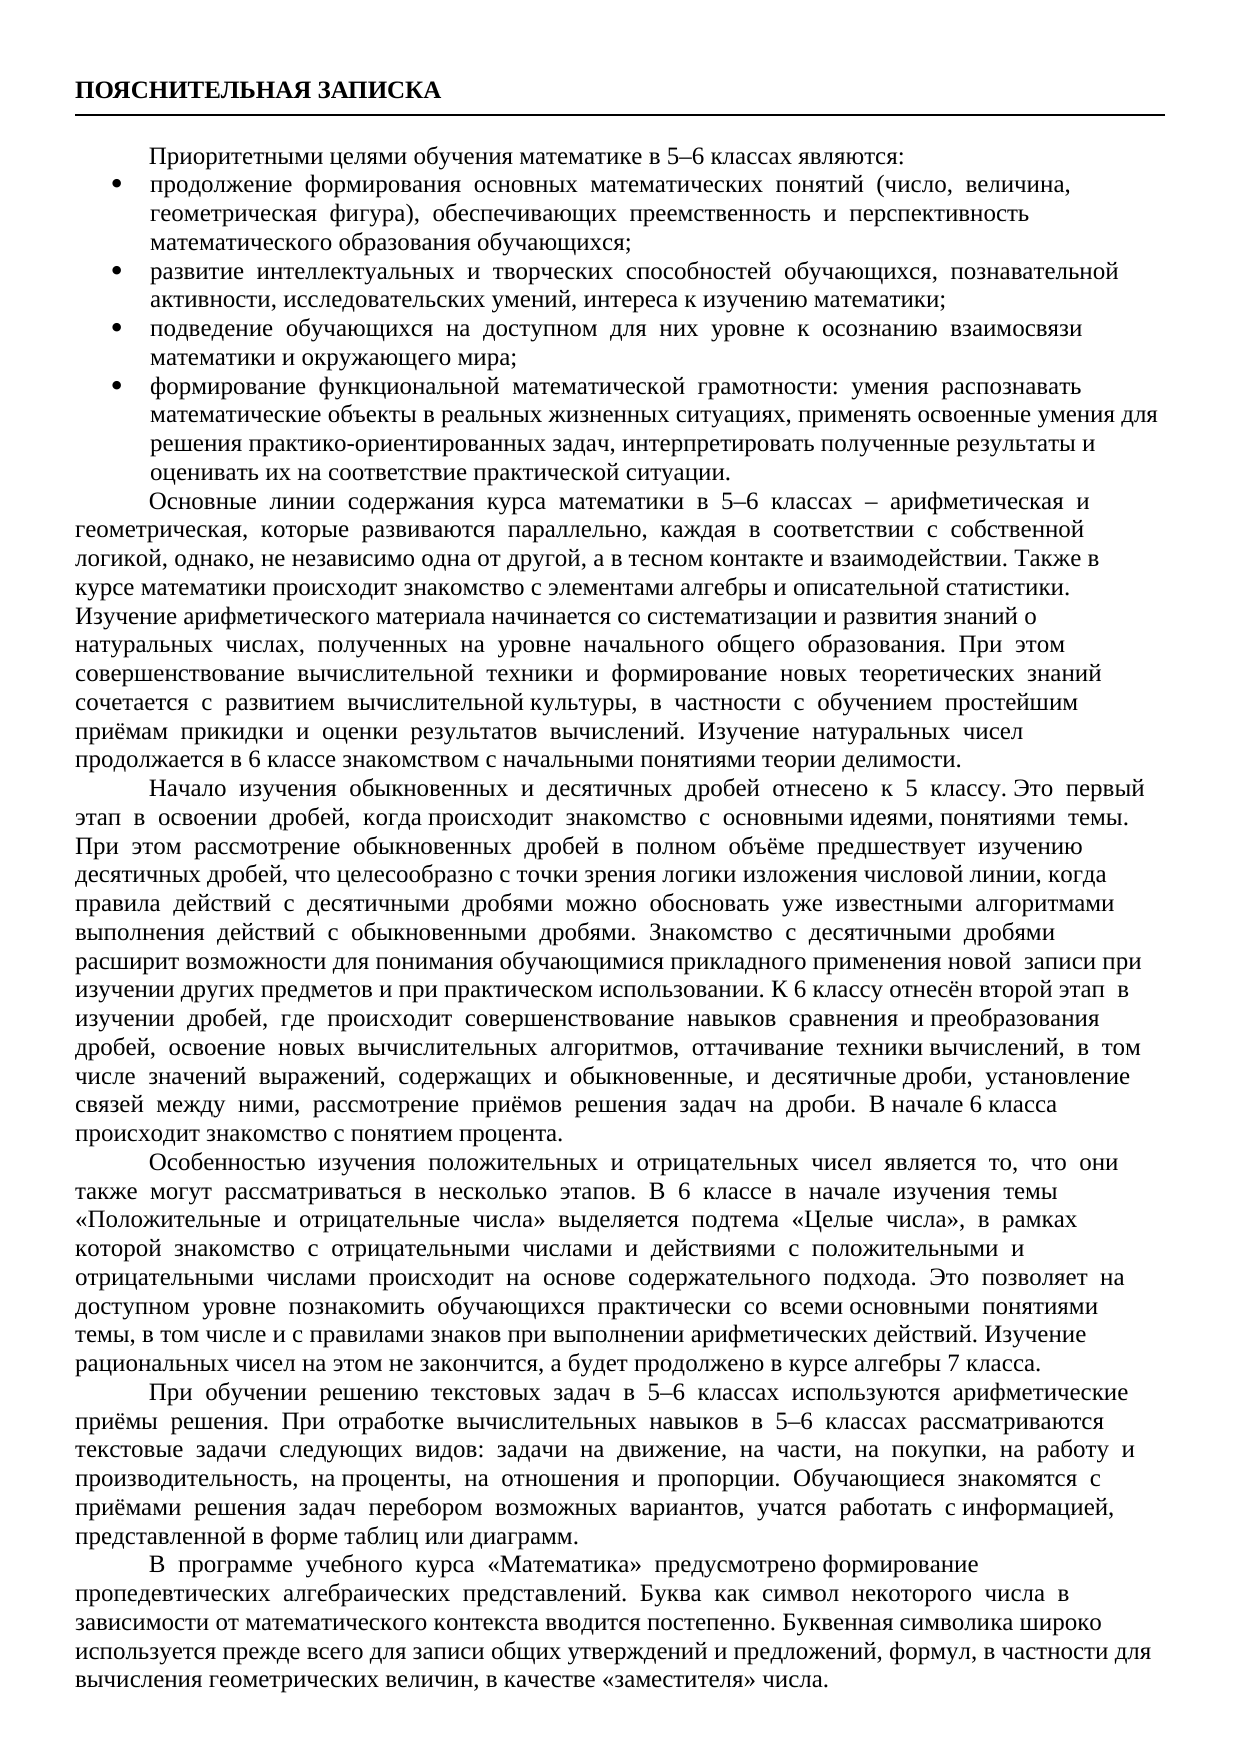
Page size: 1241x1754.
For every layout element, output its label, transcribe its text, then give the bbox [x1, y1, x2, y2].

list продолжение формирования основных математических понятий (число, величина, геометрическая фигура), обеспечивающих преемственность и перспективность математического образования обучающихся; [112, 169, 1165, 256]
text Основные линии содержания курса математики в 5–6 классах – арифметическая и геометрическая, которые развиваются параллельно, каждая в соответствии с собственной логикой, однако, не независимо одна от другой, а в тесном контакте и взаимодействии. Также в курсе математики происходит знакомство с элементами алгебры и описательной статистики. Изучение арифметического материала начинается со систематизации и развития знаний о натуральных числах, полученных на уровне начального общего образования. При этом совершенствование вычислительной техники и формирование новых теоретических знаний сочетается с развитием вычислительной культуры, в частности с обучением простейшим приёмам прикидки и оценки результатов вычислений. Изучение натуральных чисел продолжается в 6 классе знакомством с начальными понятиями теории делимости. [75, 486, 1165, 773]
text При обучении решению текстовых задач в 5–6 классах используются арифметические приёмы решения. При отработке вычислительных навыков в 5–6 классах рассматриваются текстовые задачи следующих видов: задачи на движение, на части, на покупки, на работу и производительность, на проценты, на отношения и пропорции. Обучающиеся знакомятся с приёмами решения задач перебором возможных вариантов, учатся работать с информацией, представленной в форме таблиц или диаграмм. [75, 1377, 1165, 1549]
text Приоритетными целями обучения математике в 5–6 классах являются: [75, 141, 1165, 169]
text В программе учебного курса «Математика» предусмотрено формирование пропедевтических алгебраических представлений. Буква как символ некоторого числа в зависимости от математического контекста вводится постепенно. Буквенная символика широко используется прежде всего для записи общих утверждений и предложений, формул, в частности для вычисления геометрических величин, в качестве «заместителя» числа. [75, 1549, 1165, 1693]
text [75, 75, 1165, 114]
list формирование функциональной математической грамотности: умения распознавать математические объекты в реальных жизненных ситуациях, применять освоенные умения для решения практико-ориентированных задач, интерпретировать полученные результаты и оценивать их на соответствие практической ситуации. [112, 371, 1165, 486]
list развитие интеллектуальных и творческих способностей обучающихся, познавательной активности, исследовательских умений, интереса к изучению математики; [112, 256, 1165, 313]
text Особенностью изучения положительных и отрицательных чисел является то, что они также могут рассматриваться в несколько этапов. В 6 классе в начале изучения темы «Положительные и отрицательные числа» выделяется подтема «Целые числа», в рамках которой знакомство с отрицательными числами и действиями с положительными и отрицательными числами происходит на основе содержательного подхода. Это позволяет на доступном уровне познакомить обучающихся практически со всеми основными понятиями темы, в том числе и с правилами знаков при выполнении арифметических действий. Изучение рациональных чисел на этом не закончится, а будет продолжено в курсе алгебры 7 класса. [75, 1147, 1165, 1377]
list подведение обучающихся на доступном для них уровне к осознанию взаимосвязи математики и окружающего мира; [112, 313, 1165, 371]
text Начало изучения обыкновенных и десятичных дробей отнесено к 5 классу. Это первый этап в освоении дробей, когда происходит знакомство с основными идеями, понятиями темы. При этом рассмотрение обыкновенных дробей в полном объёме предшествует изучению десятичных дробей, что целесообразно с точки зрения логики изложения числовой линии, когда правила действий с десятичными дробями можно обосновать уже известными алгоритмами выполнения действий с обыкновенными дробями. Знакомство с десятичными дробями расширит возможности для понимания обучающимися прикладного применения новой записи при изучении других предметов и при практическом использовании. К 6 классу отнесён второй этап в изучении дробей, где происходит совершенствование навыков сравнения и преобразования дробей, освоение новых вычислительных алгоритмов, оттачивание техники вычислений, в том числе значений выражений, содержащих и обыкновенные, и десятичные дроби, установление связей между ними, рассмотрение приёмов решения задач на дроби. В начале 6 класса происходит знакомство с понятием процента. [75, 773, 1165, 1147]
